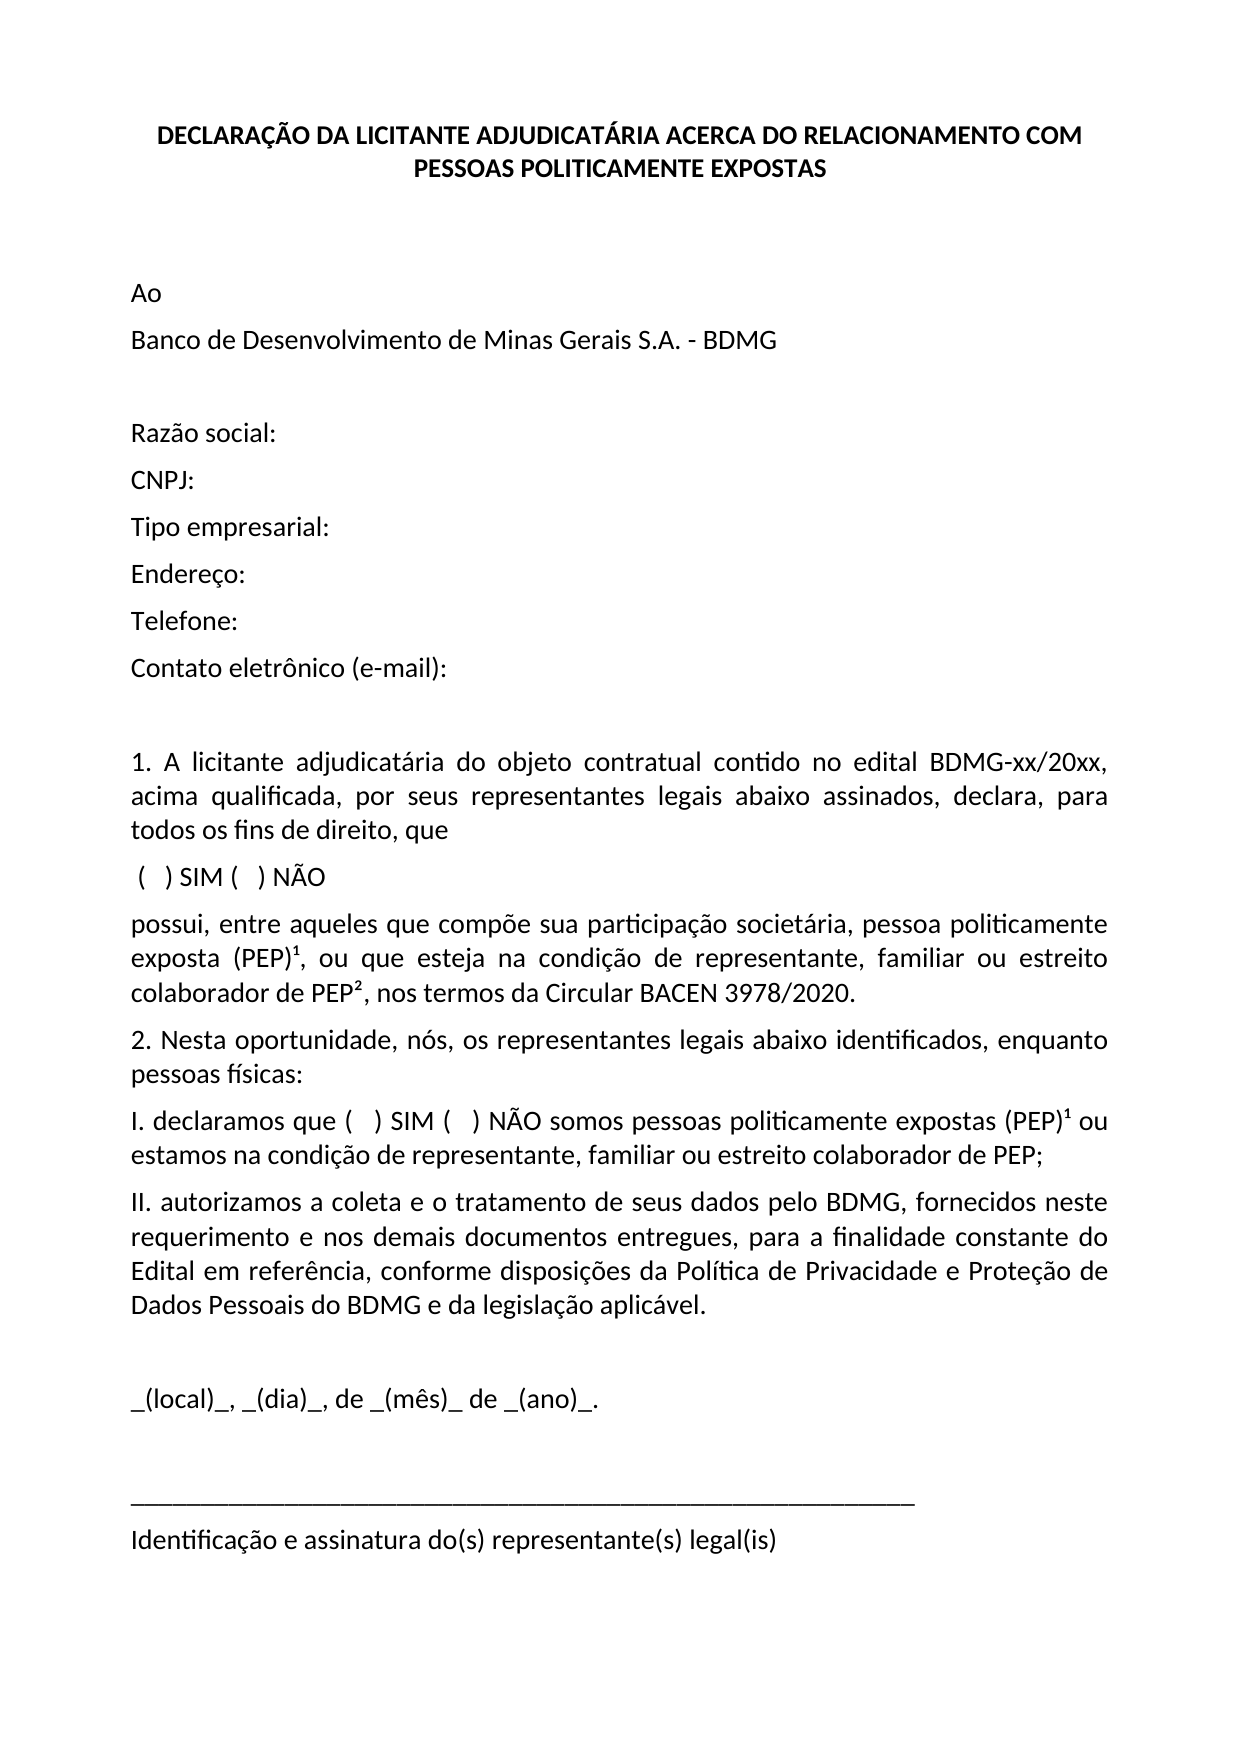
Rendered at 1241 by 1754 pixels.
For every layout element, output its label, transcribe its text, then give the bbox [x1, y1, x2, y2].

text Banco de Desenvolvimento de Minas Gerais S.A. - BDMG [131, 322, 1109, 356]
text _(local)_, _(dia)_, de _(mês)_ de _(ano)_. [131, 1381, 1109, 1416]
text ________________________________________________________ [131, 1475, 1109, 1509]
text 2. Nesta oportunidade, nós, os representantes legais abaixo identificados, enquanto pessoas físicas: [131, 1022, 1109, 1091]
text I. declaramos que ( ) SIM ( ) NÃO somos pessoas politicamente expostas (PEP)¹ ou estamos na condição de representante, familiar ou estreito colaborador de PEP; [131, 1103, 1109, 1172]
text Endereço: [131, 556, 1109, 591]
text DECLARAÇÃO DA LICITANTE ADJUDICATÁRIA ACERCA DO RELACIONAMENTO COM PESSOAS POLITICAMENTE EXPOSTAS [118, 118, 1122, 184]
text Tipo empresarial: [131, 509, 1109, 544]
text Contato eletrônico (e-mail): [131, 650, 1109, 684]
text 1. A licitante adjudicatária do objeto contratual contido no edital BDMG-xx/20xx, acima qualificada, por seus representantes legais abaixo assinados, declara, para todos os fins de direito, que [131, 744, 1109, 847]
text CNPJ: [131, 462, 1109, 497]
text Telefone: [131, 603, 1109, 637]
text ( ) SIM ( ) NÃO [131, 859, 1109, 894]
text II. autorizamos a coleta e o tratamento de seus dados pelo BDMG, fornecidos neste requerimento e nos demais documentos entregues, para a finalidade constante do Edital em referência, conforme disposições da Política de Privacidade e Proteção de Dados Pessoais do BDMG e da legislação aplicável. [131, 1184, 1109, 1322]
text Razão social: [131, 416, 1109, 450]
text Identificação e assinatura do(s) representante(s) legal(is) [131, 1522, 1109, 1556]
text Ao [131, 275, 1109, 309]
text possui, entre aqueles que compõe sua participação societária, pessoa politicamente exposta (PEP)¹, ou que esteja na condição de representante, familiar ou estreito colaborador de PEP², nos termos da Circular BACEN 3978/2020. [131, 906, 1109, 1009]
